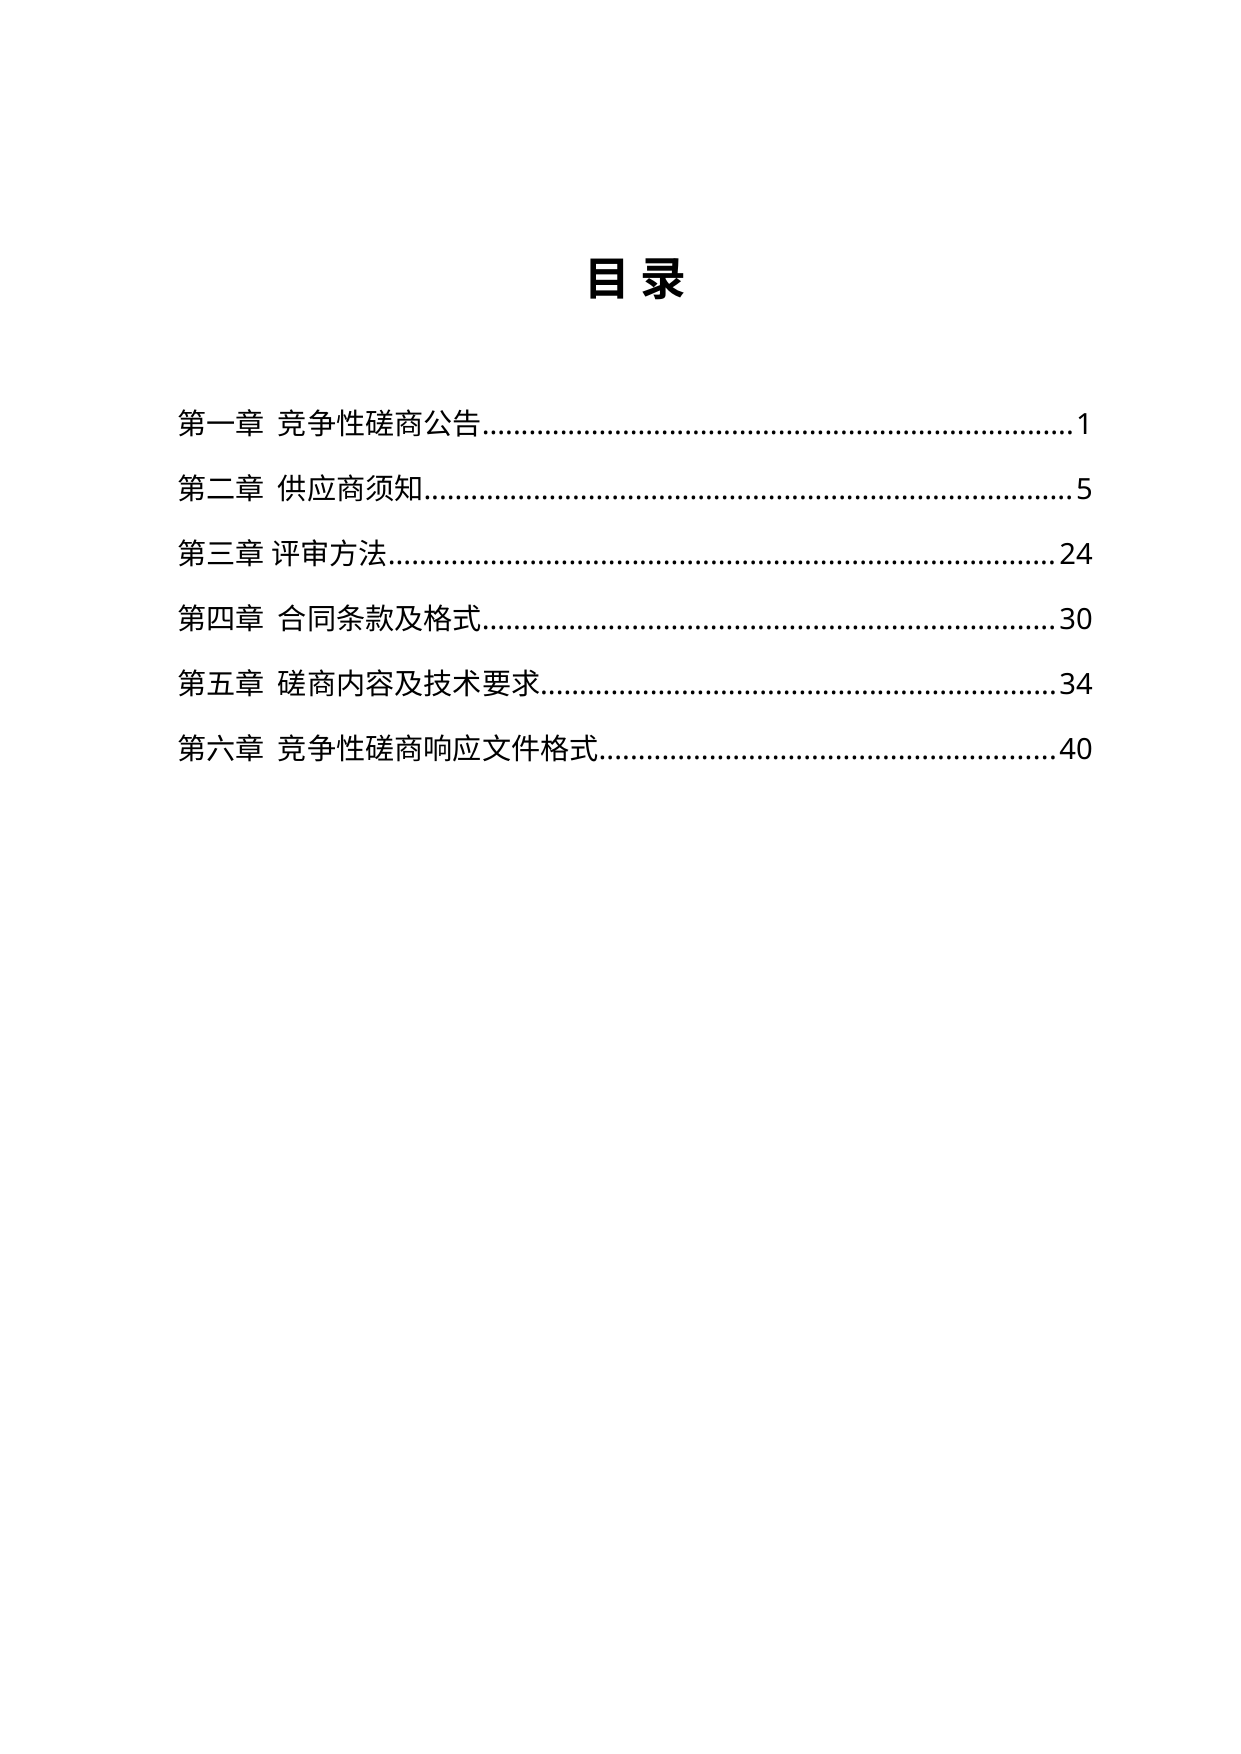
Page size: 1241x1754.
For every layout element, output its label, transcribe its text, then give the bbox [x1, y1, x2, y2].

text 目 录 [177, 227, 1092, 324]
